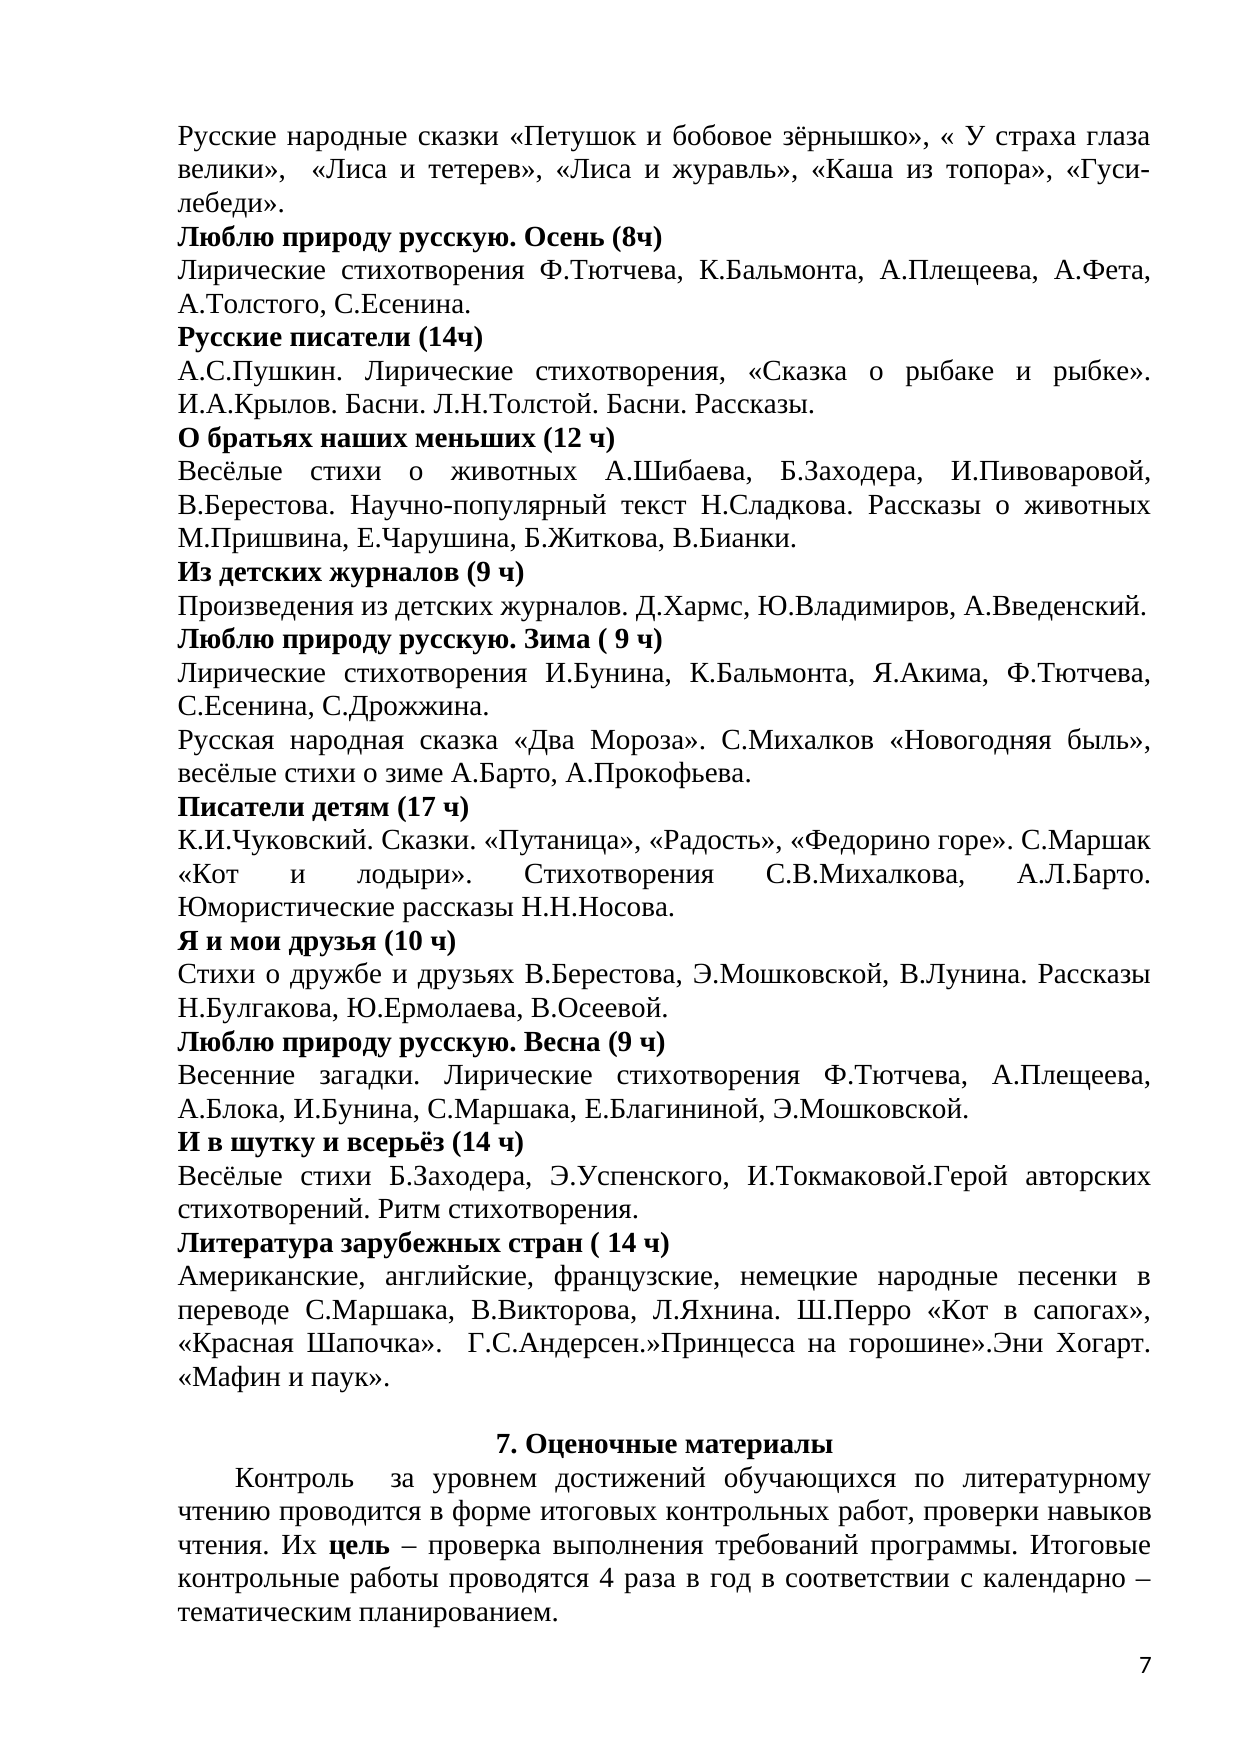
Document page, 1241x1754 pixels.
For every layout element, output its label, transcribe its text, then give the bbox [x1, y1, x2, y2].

text Весенние загадки. Лирические стихотворения Ф.Тютчева, А.Плещеева, А.Блока, И.Бунина, С.Маршака, Е.Благининой, Э.Мошковской. [177, 1057, 1152, 1124]
text А.С.Пушкин. Лирические стихотворения, «Сказка о рыбаке и рыбке». И.А.Крылов. Басни. Л.Н.Толстой. Басни. Рассказы. [177, 353, 1152, 420]
text Лирические стихотворения И.Бунина, К.Бальмонта, Я.Акима, Ф.Тютчева, С.Есенина, С.Дрожжина. [177, 655, 1152, 722]
text Контроль за уровнем достижений обучающихся по литературному чтению проводится в форме итоговых контрольных работ, проверки навыков чтения. Их цель – проверка выполнения требований программы. Итоговые контрольные работы проводятся 4 раза в год в соответствии с календарно – тематическим планированием. [177, 1460, 1152, 1627]
text 7. Оценочные материалы [177, 1426, 1152, 1460]
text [177, 118, 1152, 219]
text Люблю природу русскую. Зима ( 9 ч) [177, 621, 1152, 655]
text Я и мои друзья (10 ч) [177, 923, 1152, 957]
text Писатели детям (17 ч) [177, 789, 1152, 822]
text Люблю природу русскую. Осень (8ч) [177, 219, 1152, 252]
text Весёлые стихи Б.Заходера, Э.Успенского, И.Токмаковой.Герой авторских стихотворений. Ритм стихотворения. [177, 1158, 1152, 1225]
text И в шутку и всерьёз (14 ч) [177, 1124, 1152, 1158]
text Произведения из детских журналов. Д.Хармс, Ю.Владимиров, А.Введенский. [177, 588, 1152, 621]
text Лирические стихотворения Ф.Тютчева, К.Бальмонта, А.Плещеева, А.Фета, А.Толстого, С.Есенина. [177, 252, 1152, 319]
text Русские писатели (14ч) [177, 319, 1152, 353]
text Весёлые стихи о животных А.Шибаева, Б.Заходера, И.Пивоваровой, В.Берестова. Научно-популярный текст Н.Сладкова. Рассказы о животных М.Пришвина, Е.Чарушина, Б.Житкова, В.Бианки. [177, 453, 1152, 554]
text Люблю природу русскую. Весна (9 ч) [177, 1024, 1152, 1057]
text Русская народная сказка «Два Мороза». С.Михалков «Новогодняя быль», весёлые стихи о зиме А.Барто, А.Прокофьева. [177, 722, 1152, 789]
text Американские, английские, французские, немецкие народные песенки в переводе С.Маршака, В.Викторова, Л.Яхнина. Ш.Перро «Кот в сапогах», «Красная Шапочка». Г.С.Андерсен.»Принцесса на горошине».Эни Хогарт. «Мафин и паук». [177, 1258, 1152, 1393]
text Литература зарубежных стран ( 14 ч) [177, 1225, 1152, 1258]
text Из детских журналов (9 ч) [177, 554, 1152, 588]
text Стихи о дружбе и друзьях В.Берестова, Э.Мошковской, В.Лунина. Рассказы Н.Булгакова, Ю.Ермолаева, В.Осеевой. [177, 957, 1152, 1024]
text О братьях наших меньших (12 ч) [177, 420, 1152, 453]
text К.И.Чуковский. Сказки. «Путаница», «Радость», «Федорино горе». С.Маршак «Кот и лодыри». Стихотворения С.В.Михалкова, А.Л.Барто. Юмористические рассказы Н.Н.Носова. [177, 822, 1152, 923]
